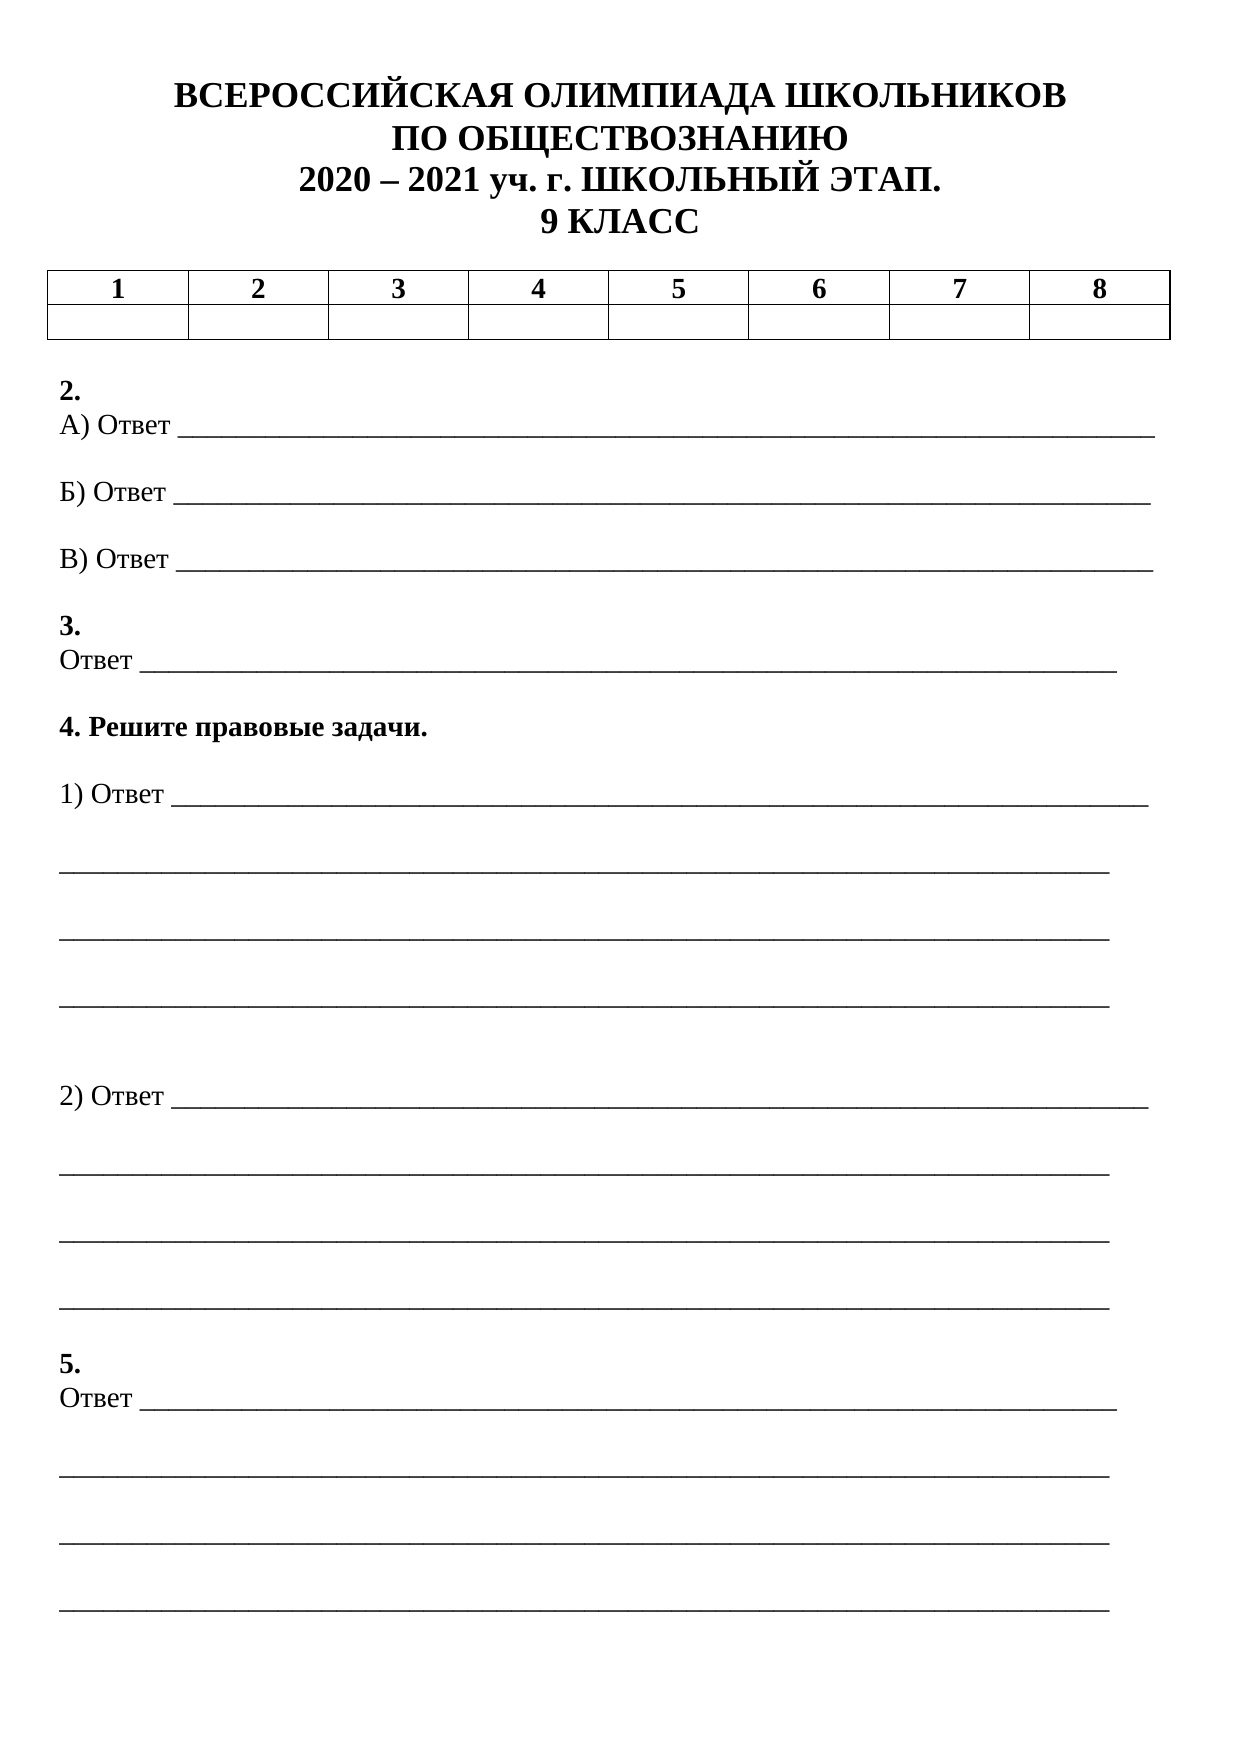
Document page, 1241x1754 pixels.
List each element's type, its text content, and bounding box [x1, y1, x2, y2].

table_header 3 [329, 271, 468, 304]
text В) Ответ ___________________________________________________________________ [59, 541, 1181, 575]
text Ответ ___________________________________________________________________ [59, 1380, 1181, 1413]
text ________________________________________________________________________ [59, 910, 1181, 944]
text ________________________________________________________________________ [59, 1581, 1181, 1614]
text ________________________________________________________________________ [59, 843, 1181, 877]
table_header 1 [48, 271, 188, 304]
table_cell [329, 305, 468, 339]
text Ответ ___________________________________________________________________ [59, 642, 1181, 675]
text ________________________________________________________________________ [59, 1447, 1181, 1480]
text ________________________________________________________________________ [59, 1279, 1181, 1313]
text 2. [59, 373, 1181, 407]
text ________________________________________________________________________ [59, 1514, 1181, 1547]
table_header 8 [1030, 271, 1169, 304]
table_header 7 [890, 271, 1029, 304]
text ________________________________________________________________________ [59, 977, 1181, 1011]
text ________________________________________________________________________ [59, 1145, 1181, 1178]
text Б) Ответ ___________________________________________________________________ [59, 474, 1181, 508]
table_cell [1030, 305, 1169, 339]
text ________________________________________________________________________ [59, 1212, 1181, 1246]
table_cell [609, 305, 748, 339]
table_cell [48, 305, 188, 339]
table_header 6 [749, 271, 889, 304]
table_cell [189, 305, 328, 339]
text 1) Ответ ___________________________________________________________________ [59, 776, 1181, 809]
text 2) Ответ ___________________________________________________________________ [59, 1078, 1181, 1111]
text 3. [59, 608, 1181, 642]
table_header 2 [189, 271, 328, 304]
table_cell [469, 305, 608, 339]
table_cell [890, 305, 1029, 339]
text 4. Решите правовые задачи. [59, 709, 1181, 742]
text А) Ответ ___________________________________________________________________ [59, 407, 1181, 441]
table_header 5 [609, 271, 748, 304]
table_header 4 [469, 271, 608, 304]
table_cell [749, 305, 889, 339]
text 5. [59, 1346, 1181, 1380]
